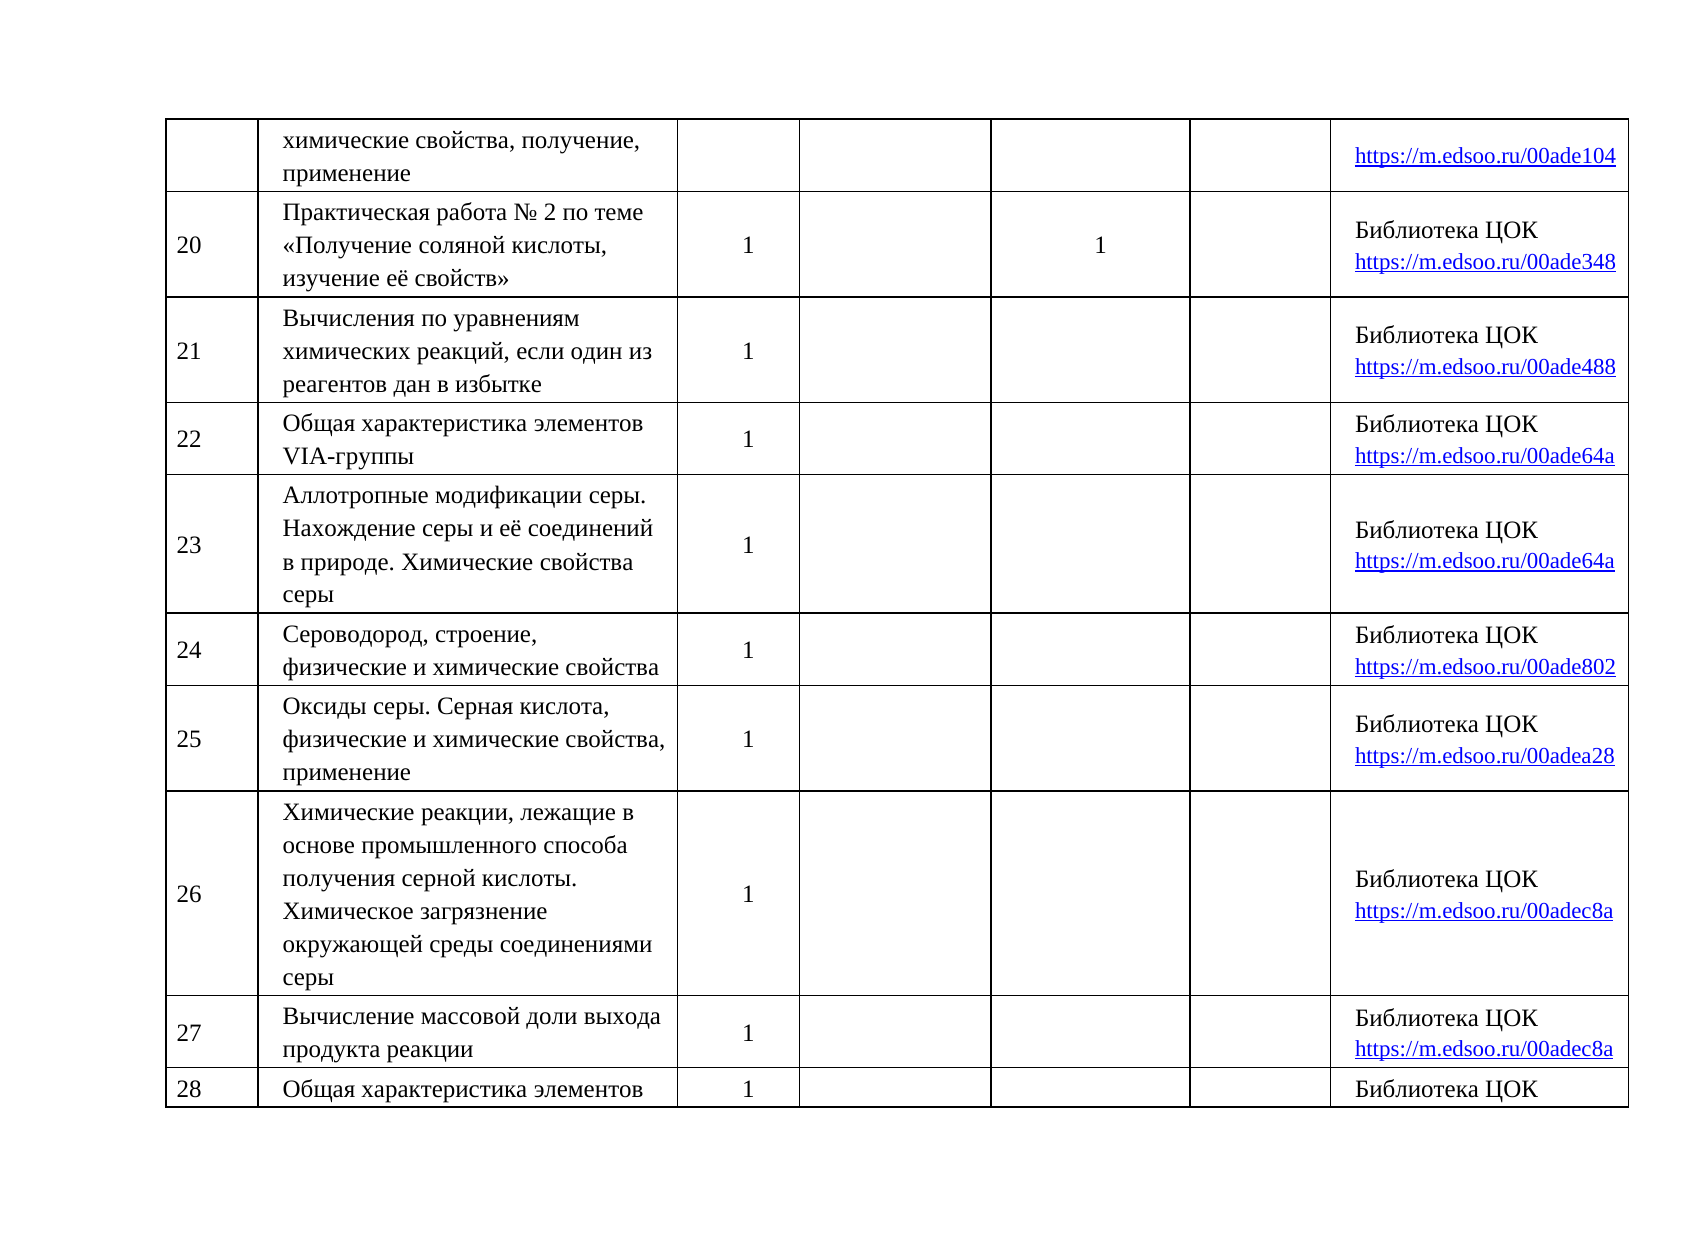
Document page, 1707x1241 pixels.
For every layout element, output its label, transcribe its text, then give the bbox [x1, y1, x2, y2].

table_cell 1 [678, 192, 799, 296]
table_cell [992, 475, 1189, 612]
table_cell 1 [678, 996, 799, 1067]
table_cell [1331, 120, 1628, 191]
table_cell [800, 403, 990, 474]
table_cell 19 [167, 120, 257, 191]
table_cell [800, 1068, 990, 1106]
table_cell [1191, 298, 1330, 401]
table_cell Сероводород, строение, физические и химические свойства [259, 614, 677, 684]
table_cell [800, 475, 990, 612]
table_cell 24 [167, 614, 257, 684]
table_cell Библиотека ЦОК https://m.edsoo.ru/00adec8a [1331, 996, 1628, 1067]
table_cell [259, 120, 677, 191]
table_cell [1191, 792, 1330, 994]
table_cell 22 [167, 403, 257, 474]
table_cell Химические реакции, лежащие в основе промышленного способа получения серной кислоты. Химическое загрязнение окружающей среды соединениями серы [259, 792, 677, 994]
table_cell Аллотропные модификации серы. Нахождение серы и её соединений в природе. Химические свойства серы [259, 475, 677, 612]
table_cell [800, 996, 990, 1067]
table_cell [800, 120, 990, 191]
table_cell [800, 298, 990, 401]
table_cell [800, 686, 990, 790]
table_cell Вычисления по уравнениям химических реакций, если один из реагентов дан в избытке [259, 298, 677, 401]
table_cell Библиотека ЦОК https://m.edsoo.ru/00adea28 [1331, 686, 1628, 790]
table_cell [1191, 614, 1330, 684]
table_cell [1191, 120, 1330, 191]
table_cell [259, 1068, 677, 1106]
table_cell [992, 120, 1189, 191]
table_cell 27 [167, 996, 257, 1067]
table_cell Библиотека ЦОК https://m.edsoo.ru/00ade348 [1331, 192, 1628, 296]
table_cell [1331, 1068, 1628, 1106]
table_cell [1191, 686, 1330, 790]
table_cell 23 [167, 475, 257, 612]
table_cell 1 [678, 686, 799, 790]
table_cell 1 [678, 403, 799, 474]
table_cell Библиотека ЦОК https://m.edsoo.ru/00ade64a [1331, 475, 1628, 612]
table_cell [992, 686, 1189, 790]
table_cell Практическая работа № 2 по теме «Получение соляной кислоты, изучение её свойств» [259, 192, 677, 296]
table_cell [800, 614, 990, 684]
table_cell [1191, 192, 1330, 296]
table_cell [1191, 1068, 1330, 1106]
table_cell 26 [167, 792, 257, 994]
table_cell [1191, 403, 1330, 474]
table_cell 1 [678, 1068, 799, 1106]
table_cell 20 [167, 192, 257, 296]
table_cell 28 [167, 1068, 257, 1106]
table_cell Библиотека ЦОК https://m.edsoo.ru/00ade802 [1331, 614, 1628, 684]
table_cell Оксиды серы. Серная кислота, физические и химические свойства, применение [259, 686, 677, 790]
table_cell 1 [678, 120, 799, 191]
table_cell [800, 192, 990, 296]
table_cell 1 [678, 614, 799, 684]
table_cell [992, 403, 1189, 474]
table_cell [1191, 475, 1330, 612]
table_cell 1 [678, 475, 799, 612]
table_cell 21 [167, 298, 257, 401]
table_cell 1 [678, 792, 799, 994]
table_cell 1 [678, 298, 799, 401]
table_cell [992, 614, 1189, 684]
table_cell [992, 792, 1189, 994]
table_cell 1 [992, 192, 1189, 296]
table_cell [992, 298, 1189, 401]
table_cell [1191, 996, 1330, 1067]
table_cell Вычисление массовой доли выхода продукта реакции [259, 996, 677, 1067]
table_cell [992, 996, 1189, 1067]
table_cell Библиотека ЦОК https://m.edsoo.ru/00ade64a [1331, 403, 1628, 474]
table_cell [800, 792, 990, 994]
table_cell 25 [167, 686, 257, 790]
table_cell Библиотека ЦОК https://m.edsoo.ru/00ade488 [1331, 298, 1628, 401]
table_cell Общая характеристика элементов VIА-группы [259, 403, 677, 474]
table_cell Библиотека ЦОК https://m.edsoo.ru/00adec8a [1331, 792, 1628, 994]
table_cell [992, 1068, 1189, 1106]
